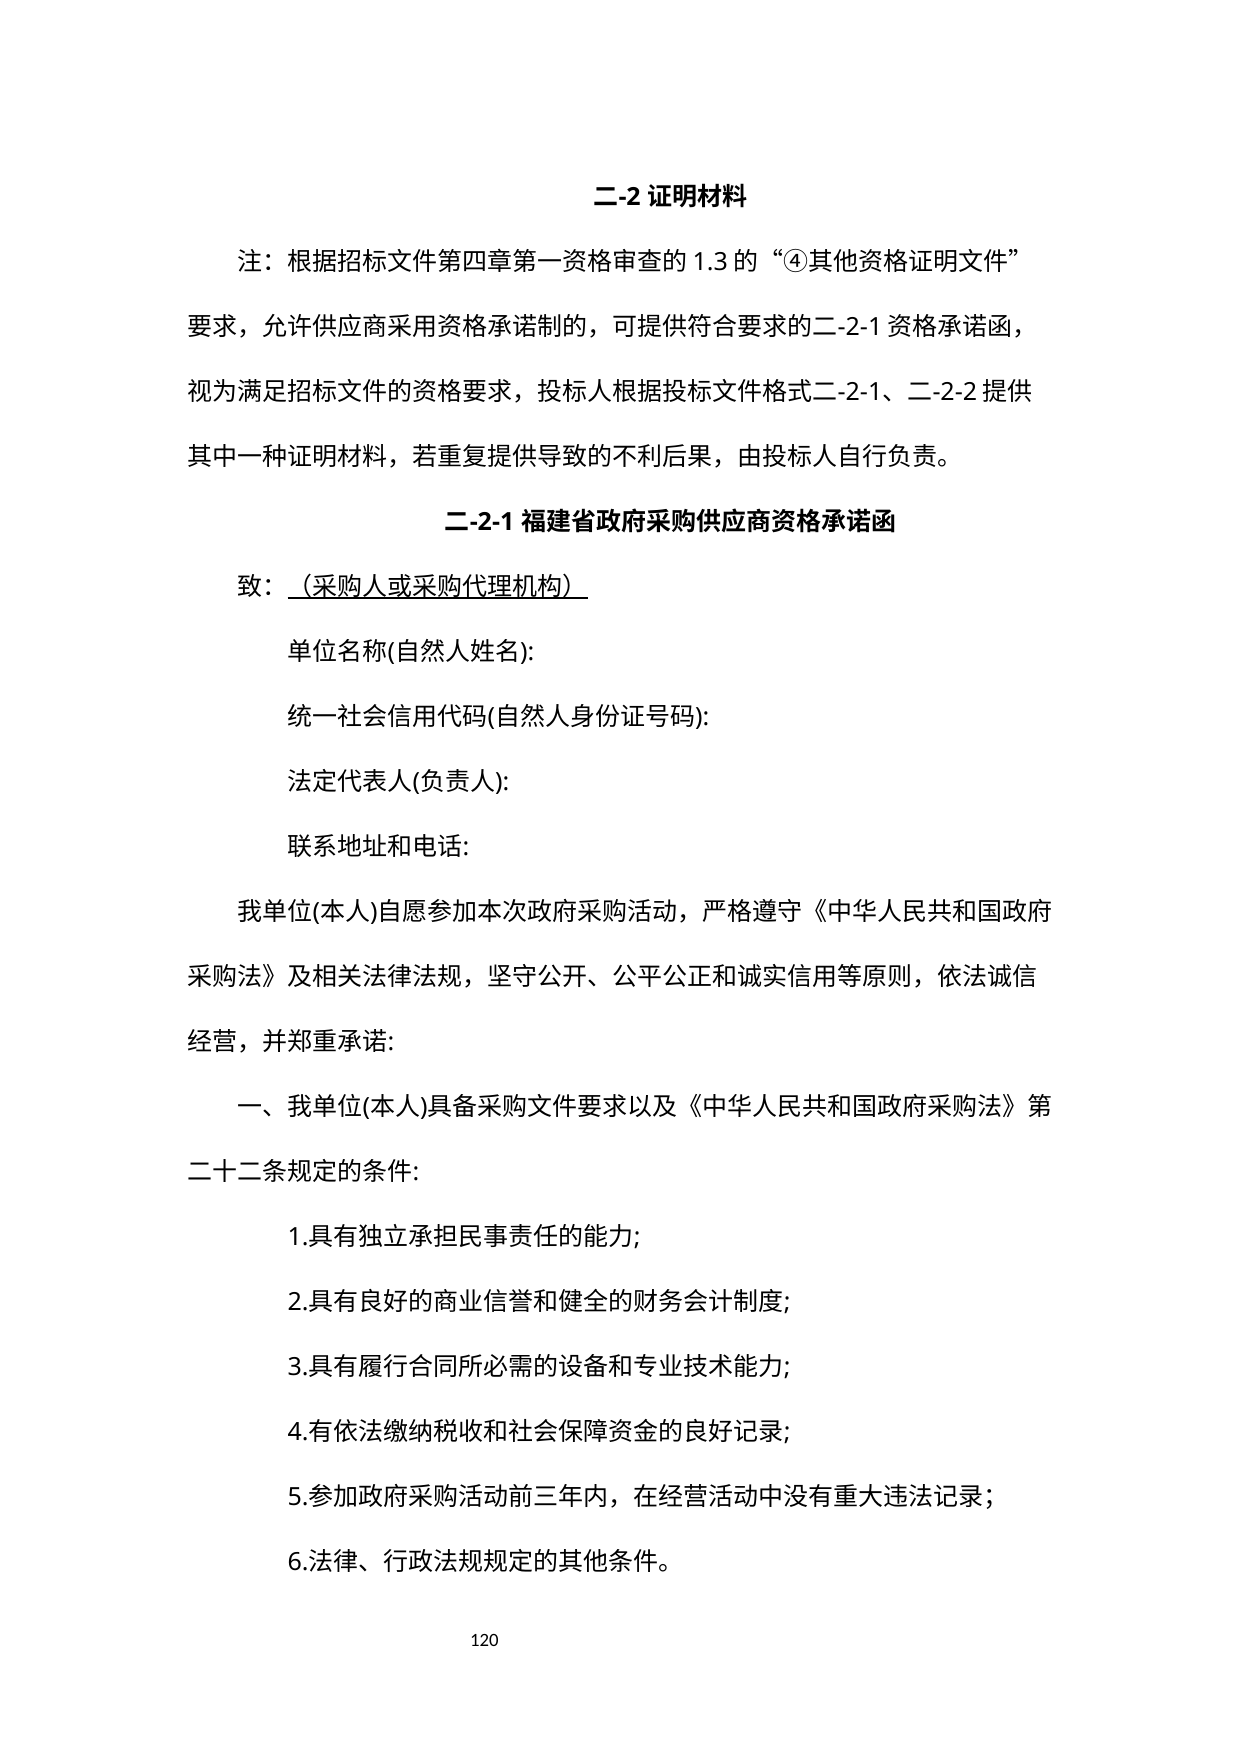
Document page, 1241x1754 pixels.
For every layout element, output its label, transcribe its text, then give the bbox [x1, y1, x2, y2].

text 5.参加政府采购活动前三年内，在经营活动中没有重大违法记录； [187, 1462, 1053, 1527]
text 二-2 证明材料 [187, 162, 1053, 227]
text 我单位(本人)自愿参加本次政府采购活动，严格遵守《中华人民共和国政府采购法》及相关法律法规，坚守公开、公平公正和诚实信用等原则，依法诚信经营，并郑重承诺: [187, 877, 1053, 1072]
text 联系地址和电话: [187, 812, 1053, 877]
text 3.具有履行合同所必需的设备和专业技术能力; [187, 1332, 1053, 1397]
text 法定代表人(负责人): [187, 747, 1053, 812]
text 4.有依法缴纳税收和社会保障资金的良好记录; [187, 1397, 1053, 1462]
text 6.法律、行政法规规定的其他条件。 [187, 1527, 1053, 1592]
text 二-2-1 福建省政府采购供应商资格承诺函 [187, 487, 1053, 552]
text 1.具有独立承担民事责任的能力; [187, 1202, 1053, 1267]
text 注：根据招标文件第四章第一资格审查的1.3的“④其他资格证明文件”要求，允许供应商采用资格承诺制的，可提供符合要求的二-2-1资格承诺函，视为满足招标文件的资格要求，投标人根据投标文件格式二-2-1、二-2-2提供其中一种证明材料，若重复提供导致的不利后果，由投标人自行负责。 [187, 227, 1053, 487]
text 2.具有良好的商业信誉和健全的财务会计制度; [187, 1267, 1053, 1332]
text 致：（采购人或采购代理机构） [187, 552, 1053, 617]
text 统一社会信用代码(自然人身份证号码): [187, 682, 1053, 747]
text 一、我单位(本人)具备采购文件要求以及《中华人民共和国政府采购法》第二十二条规定的条件: [187, 1072, 1053, 1202]
text 单位名称(自然人姓名): [187, 617, 1053, 682]
